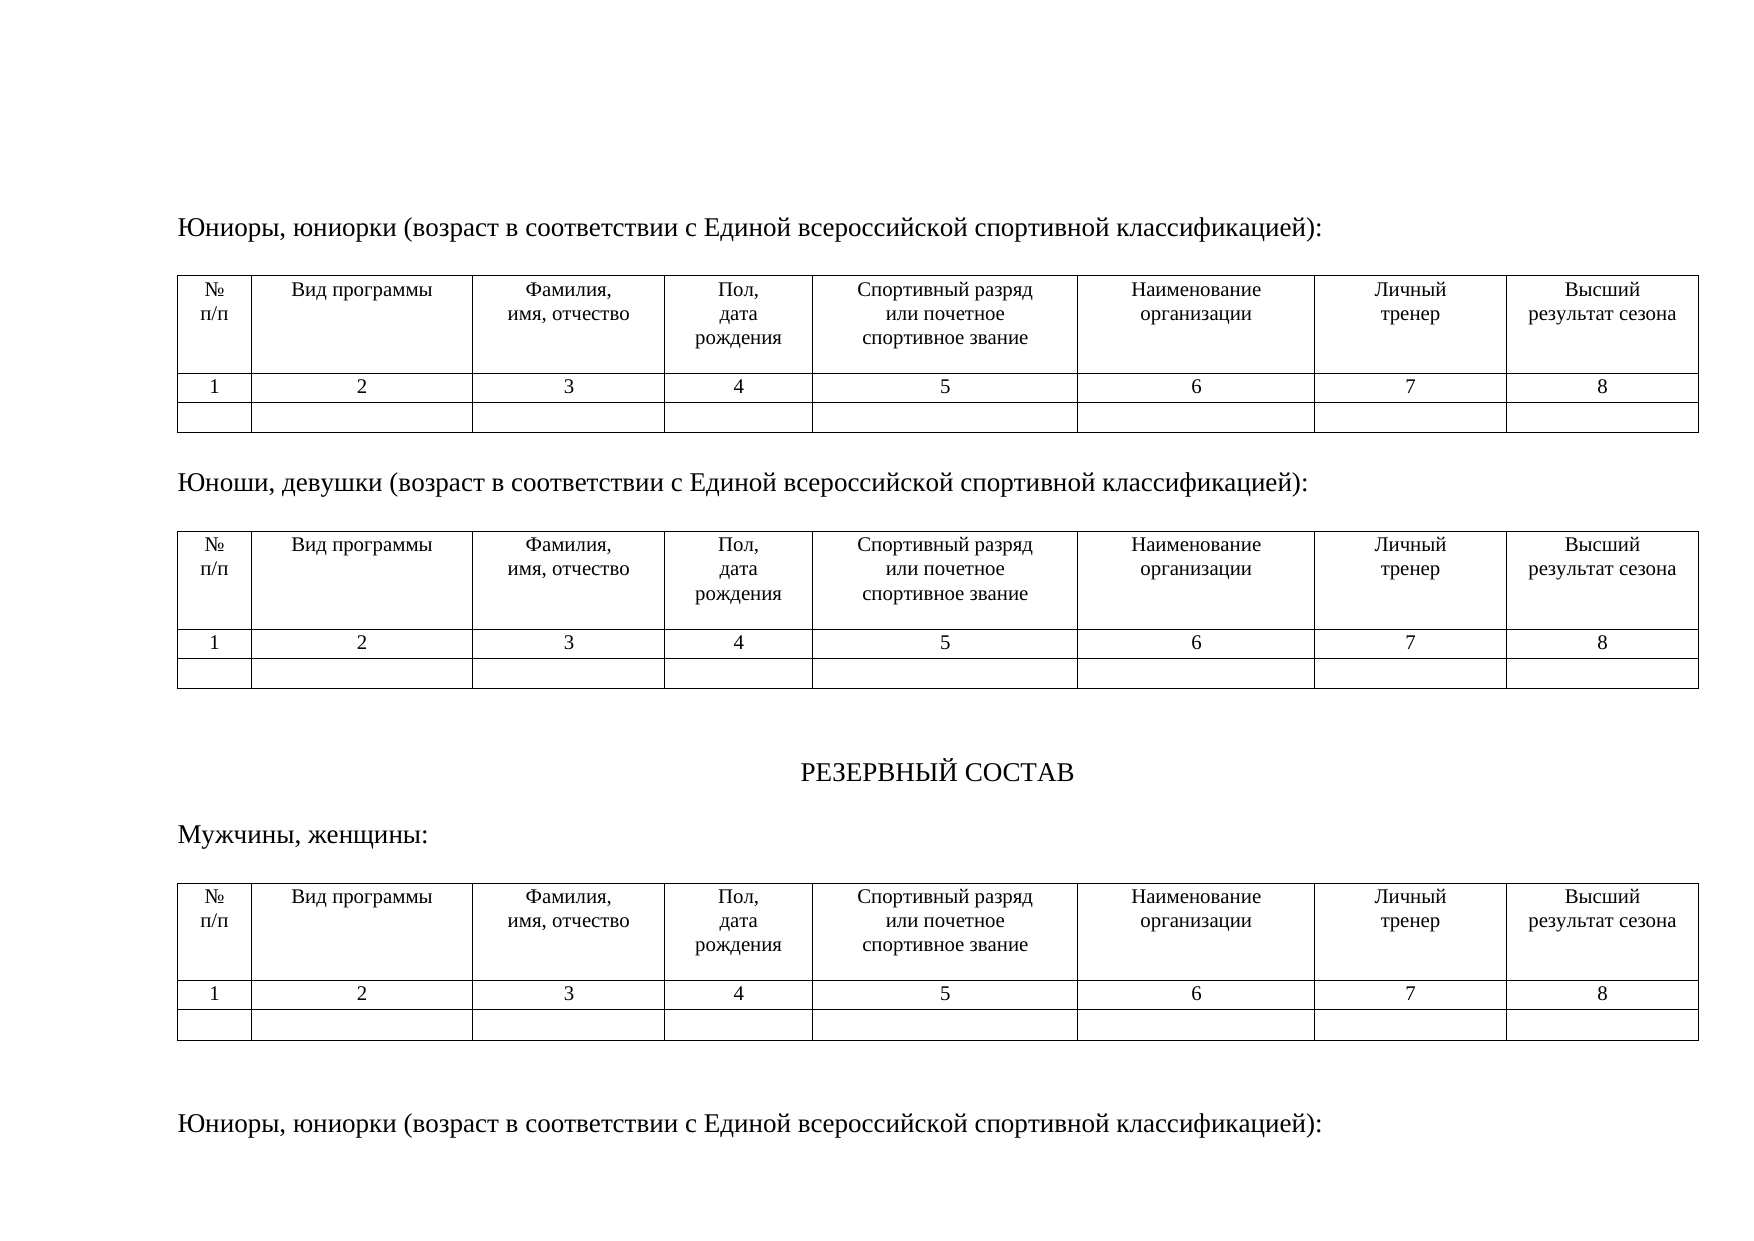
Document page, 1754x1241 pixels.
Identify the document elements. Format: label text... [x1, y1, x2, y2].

table_cell [1507, 403, 1698, 432]
table_cell [1078, 403, 1314, 432]
table_header Наименование организации [1078, 884, 1314, 980]
table_cell [1315, 659, 1506, 688]
table_cell [665, 1010, 812, 1039]
text Юниоры, юниорки (возраст в соответствии с Единой всероссийской спортивной классификацией): [177, 1108, 1698, 1139]
table_header Личный тренер [1315, 884, 1506, 980]
table_header Высший результат сезона [1507, 532, 1698, 628]
table_cell 5 [813, 374, 1077, 402]
table_cell [252, 659, 472, 688]
table_cell 6 [1078, 630, 1314, 657]
table_cell 2 [252, 981, 472, 1009]
table_cell [1315, 1010, 1506, 1039]
table_cell [473, 403, 664, 432]
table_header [813, 884, 1077, 980]
table_cell [178, 659, 251, 688]
table_header Спортивный разряд или почетное спортивное звание [813, 532, 1077, 628]
table_cell 4 [665, 630, 812, 657]
text Юниоры, юниорки (возраст в соответствии с Единой всероссийской спортивной классификацией): [177, 211, 1698, 242]
table_cell [1078, 659, 1314, 688]
table_header № п/п [178, 532, 251, 628]
table_cell [665, 403, 812, 432]
table_header Вид программы [252, 276, 472, 373]
table_header Высший результат сезона [1507, 276, 1698, 373]
table_header Личный тренер [1315, 276, 1506, 373]
table_cell [1078, 1010, 1314, 1039]
table_cell 2 [252, 374, 472, 402]
table_cell [252, 403, 472, 432]
table_cell [178, 403, 251, 432]
table_cell 5 [813, 630, 1077, 657]
table_cell [178, 1010, 251, 1039]
table_cell [473, 659, 664, 688]
table_header Фамилия, имя, отчество [473, 532, 664, 628]
table_header Вид программы [252, 884, 472, 980]
table_cell 8 [1507, 630, 1698, 657]
table_cell [1507, 1010, 1698, 1039]
table_cell 1 [178, 981, 251, 1009]
table_header Наименование организации [1078, 532, 1314, 628]
table_header Фамилия, имя, отчество [473, 276, 664, 373]
table_cell 3 [473, 374, 664, 402]
text РЕЗЕРВНЫЙ СОСТАВ [177, 756, 1698, 787]
table_cell 4 [665, 374, 812, 402]
table_header Пол, дата рождения [665, 532, 812, 628]
table_cell 1 [178, 630, 251, 657]
table_cell [1315, 403, 1506, 432]
table_cell [1507, 659, 1698, 688]
text Юноши, девушки (возраст в соответствии с Единой всероссийской спортивной классификацией): [177, 467, 1698, 498]
table_header Личный тренер [1315, 532, 1506, 628]
table_cell [252, 1010, 472, 1039]
table_cell [813, 659, 1077, 688]
table_cell 8 [1507, 374, 1698, 402]
table_cell 3 [473, 630, 664, 657]
table_cell 7 [1315, 981, 1506, 1009]
table_header Пол, дата рождения [665, 884, 812, 980]
table_header № п/п [178, 884, 251, 980]
text Мужчины, женщины: [177, 818, 1698, 849]
table_header Высший результат сезона [1507, 884, 1698, 980]
table_cell 3 [473, 981, 664, 1009]
table_cell 7 [1315, 630, 1506, 657]
table_header № п/п [178, 276, 251, 373]
table_cell 8 [1507, 981, 1698, 1009]
table_header Вид программы [252, 532, 472, 628]
table_cell [473, 1010, 664, 1039]
table_cell 1 [178, 374, 251, 402]
table_header Наименование организации [1078, 276, 1314, 373]
table_cell 6 [1078, 374, 1314, 402]
table_header Фамилия, имя, отчество [473, 884, 664, 980]
table_cell [665, 659, 812, 688]
table_cell 2 [252, 630, 472, 657]
table_cell 7 [1315, 374, 1506, 402]
table_cell 6 [1078, 981, 1314, 1009]
table_header Пол, дата рождения [665, 276, 812, 373]
table_cell 5 [813, 981, 1077, 1009]
table_cell [813, 1010, 1077, 1039]
table_cell 4 [665, 981, 812, 1009]
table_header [813, 276, 1077, 373]
table_cell [813, 403, 1077, 432]
